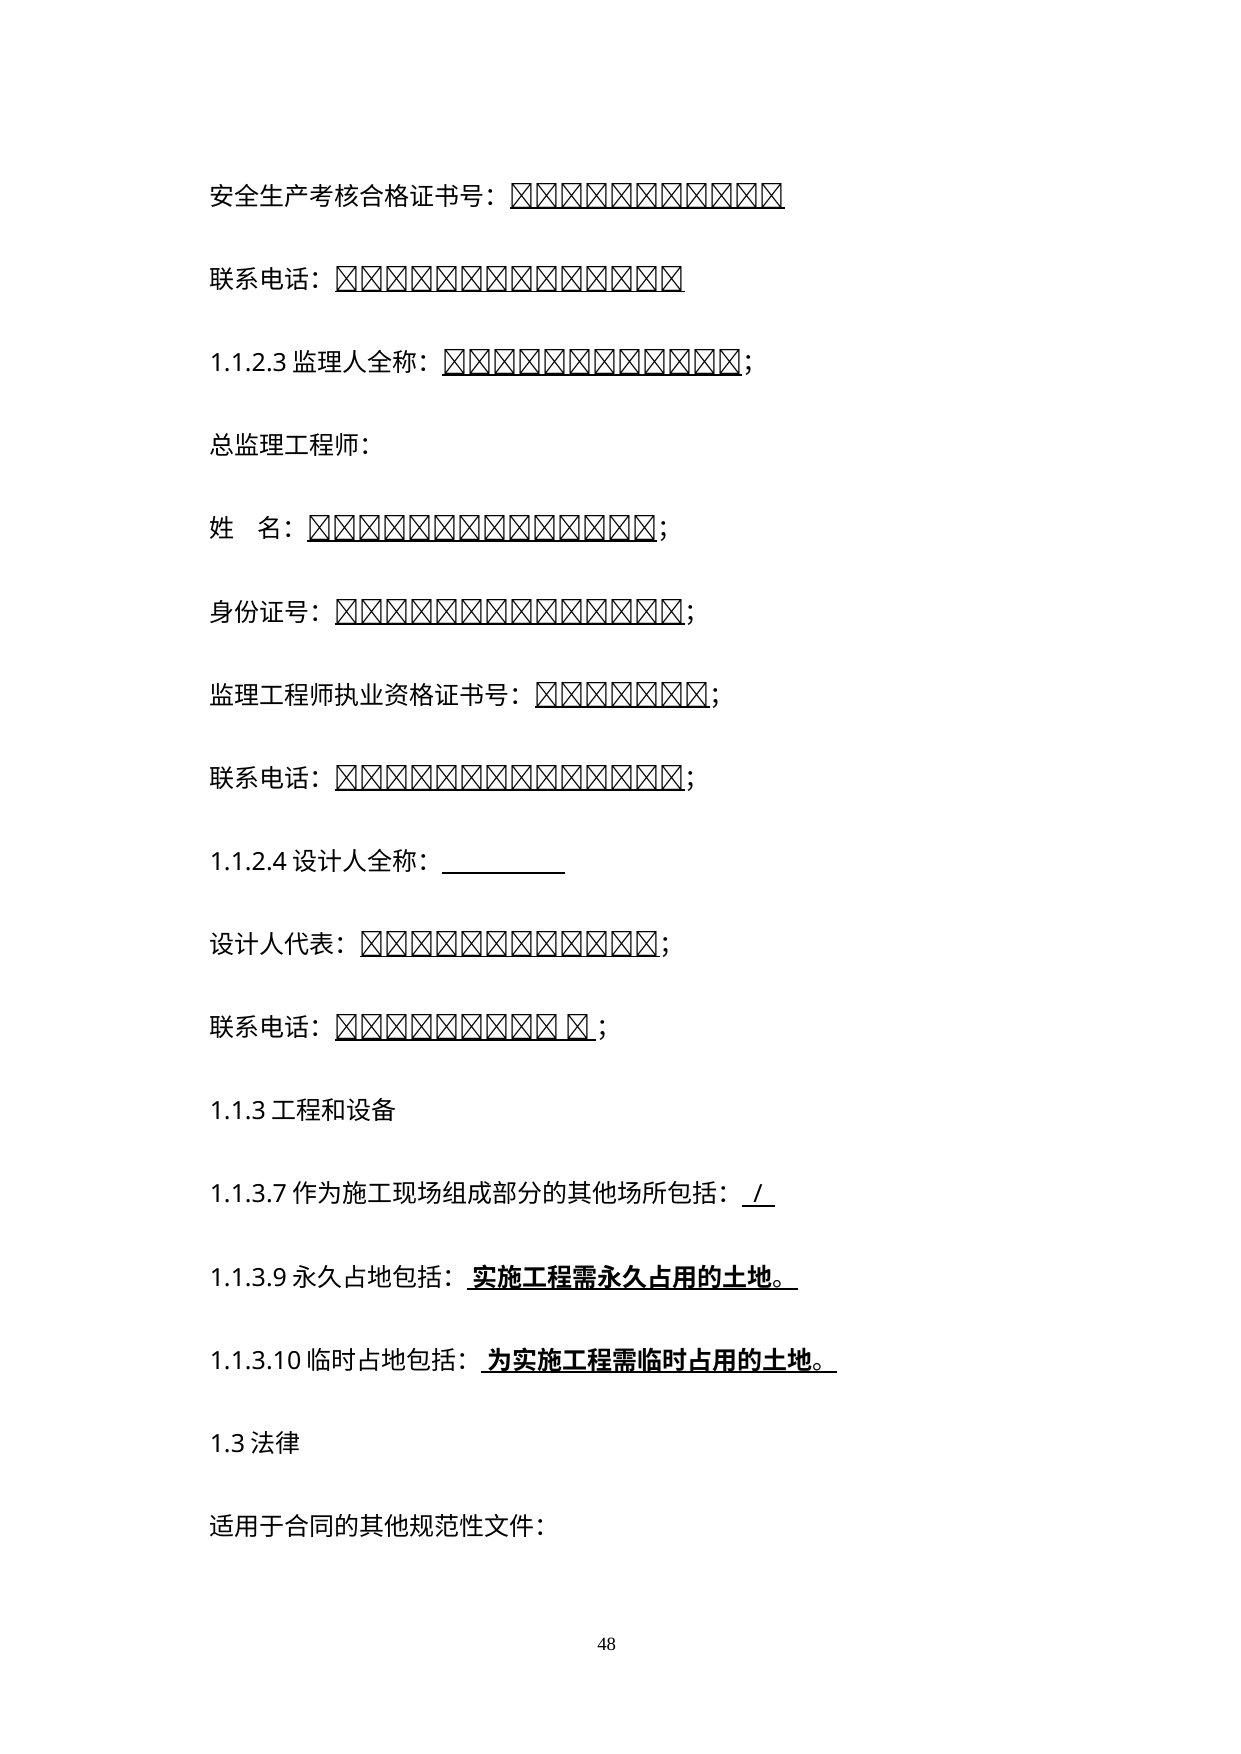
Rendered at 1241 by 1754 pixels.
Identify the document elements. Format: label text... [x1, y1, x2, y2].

text 联系电话：； [159, 744, 1078, 809]
text 安全生产考核合格证书号： [159, 162, 1078, 227]
text 1.1.3工程和设备 [159, 1076, 1078, 1141]
text 监理工程师执业资格证书号：； [159, 661, 1078, 726]
text 身份证号：； [159, 578, 1078, 643]
text 1.1.3.10临时占地包括： 为实施工程需临时占用的土地。 [159, 1326, 1078, 1391]
text 姓 名：； [159, 494, 1078, 559]
text 1.1.3.9永久占地包括： 实施工程需永久占用的土地。 [159, 1243, 1078, 1308]
text 1.1.3.7作为施工现场组成部分的其他场所包括： / [159, 1159, 1078, 1224]
text 联系电话：  ； [159, 993, 1078, 1058]
text 1.3法律 [159, 1409, 1078, 1474]
text 1.1.2.4设计人全称： [159, 827, 1078, 892]
text 适用于合同的其他规范性文件： [159, 1492, 1078, 1557]
text 设计人代表：； [159, 910, 1078, 975]
text 联系电话： [159, 245, 1078, 310]
text 总监理工程师： [159, 411, 1078, 476]
text 1.1.2.3监理人全称：； [159, 328, 1078, 393]
